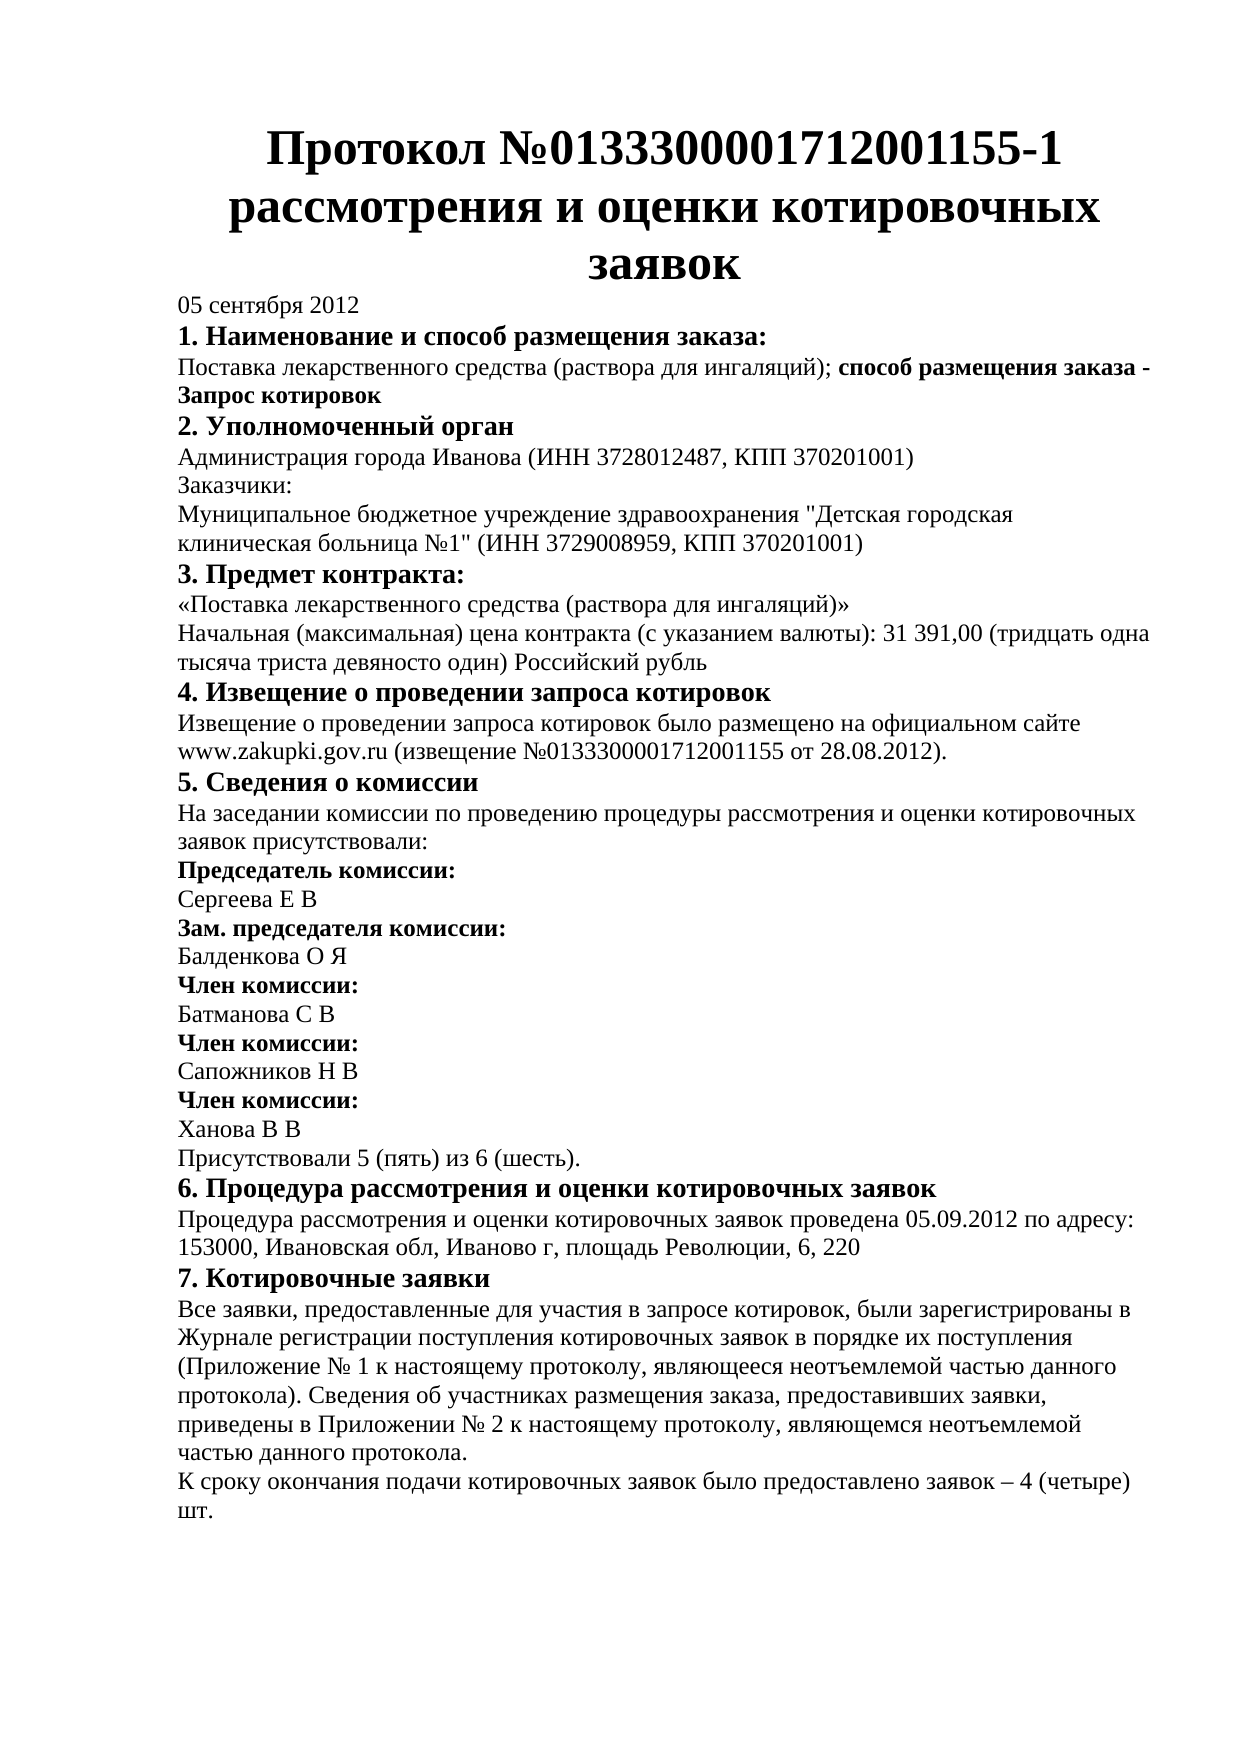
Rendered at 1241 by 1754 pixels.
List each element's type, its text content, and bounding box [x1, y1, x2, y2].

text Председатель комиссии: Сергеева Е В [177, 855, 1152, 913]
text 4. Извещение о проведении запроса котировок [177, 675, 1152, 708]
text 5. Сведения о комиссии [177, 765, 1152, 798]
text Муниципальное бюджетное учреждение здравоохранения "Детская городская клиническая больница №1" (ИНН 3729008959, КПП 370201001) [177, 499, 1152, 557]
text Поставка лекарственного средства (раствора для ингаляций); способ размещения заказа - Запрос котировок [177, 352, 1152, 409]
text 7. Котировочные заявки [177, 1261, 1152, 1294]
text Процедура рассмотрения и оценки котировочных заявок проведена 05.09.2012 по адресу: 153000, Ивановская обл, Иваново г, площадь Революции, 6, 220 [177, 1204, 1152, 1261]
text К сроку окончания подачи котировочных заявок было предоставлено заявок – 4 (четыре) шт. [177, 1466, 1152, 1524]
text Присутствовали 5 (пять) из 6 (шесть). [177, 1143, 1152, 1171]
text Зам. председателя комиссии: Балденкова О Я [177, 913, 1152, 970]
text Протокол №0133300001712001155-1 [177, 118, 1152, 176]
text «Поставка лекарственного средства (раствора для ингаляций)» Начальная (максимальная) цена контракта (с указанием валюты): 31 391,00 (тридцать одна тысяча триста девяносто один) Российский рубль [177, 589, 1152, 675]
text 05 сентября 2012 [177, 291, 1152, 319]
text Администрация города Иванова (ИНН 3728012487, КПП 370201001) [177, 442, 1152, 470]
text 3. Предмет контракта: [177, 557, 1152, 589]
text Член комиссии: Батманова С В [177, 970, 1152, 1028]
text 2. Уполномоченный орган [177, 409, 1152, 442]
text Член комиссии: Ханова В В [177, 1085, 1152, 1143]
text Заказчики: [177, 470, 1152, 499]
text 6. Процедура рассмотрения и оценки котировочных заявок [177, 1171, 1152, 1204]
text Все заявки, предоставленные для участия в запросе котировок, были зарегистрированы в Журнале регистрации поступления котировочных заявок в порядке их поступления (Приложение № 1 к настоящему протоколу, являющееся неотъемлемой частью данного протокола). Сведения об участниках размещения заказа, предоставивших заявки, приведены в Приложении № 2 к настоящему протоколу, являющемся неотъемлемой частью данного протокола. [177, 1294, 1152, 1466]
text рассмотрения и оценки котировочных заявок [177, 176, 1152, 291]
text 1. Наименование и способ размещения заказа: [177, 319, 1152, 352]
text На заседании комиссии по проведению процедуры рассмотрения и оценки котировочных заявок присутствовали: [177, 798, 1152, 855]
text Член комиссии: Сапожников Н В [177, 1028, 1152, 1085]
text Извещение о проведении запроса котировок было размещено на официальном сайте www.zakupki.gov.ru (извещение №0133300001712001155 от 28.08.2012). [177, 708, 1152, 765]
